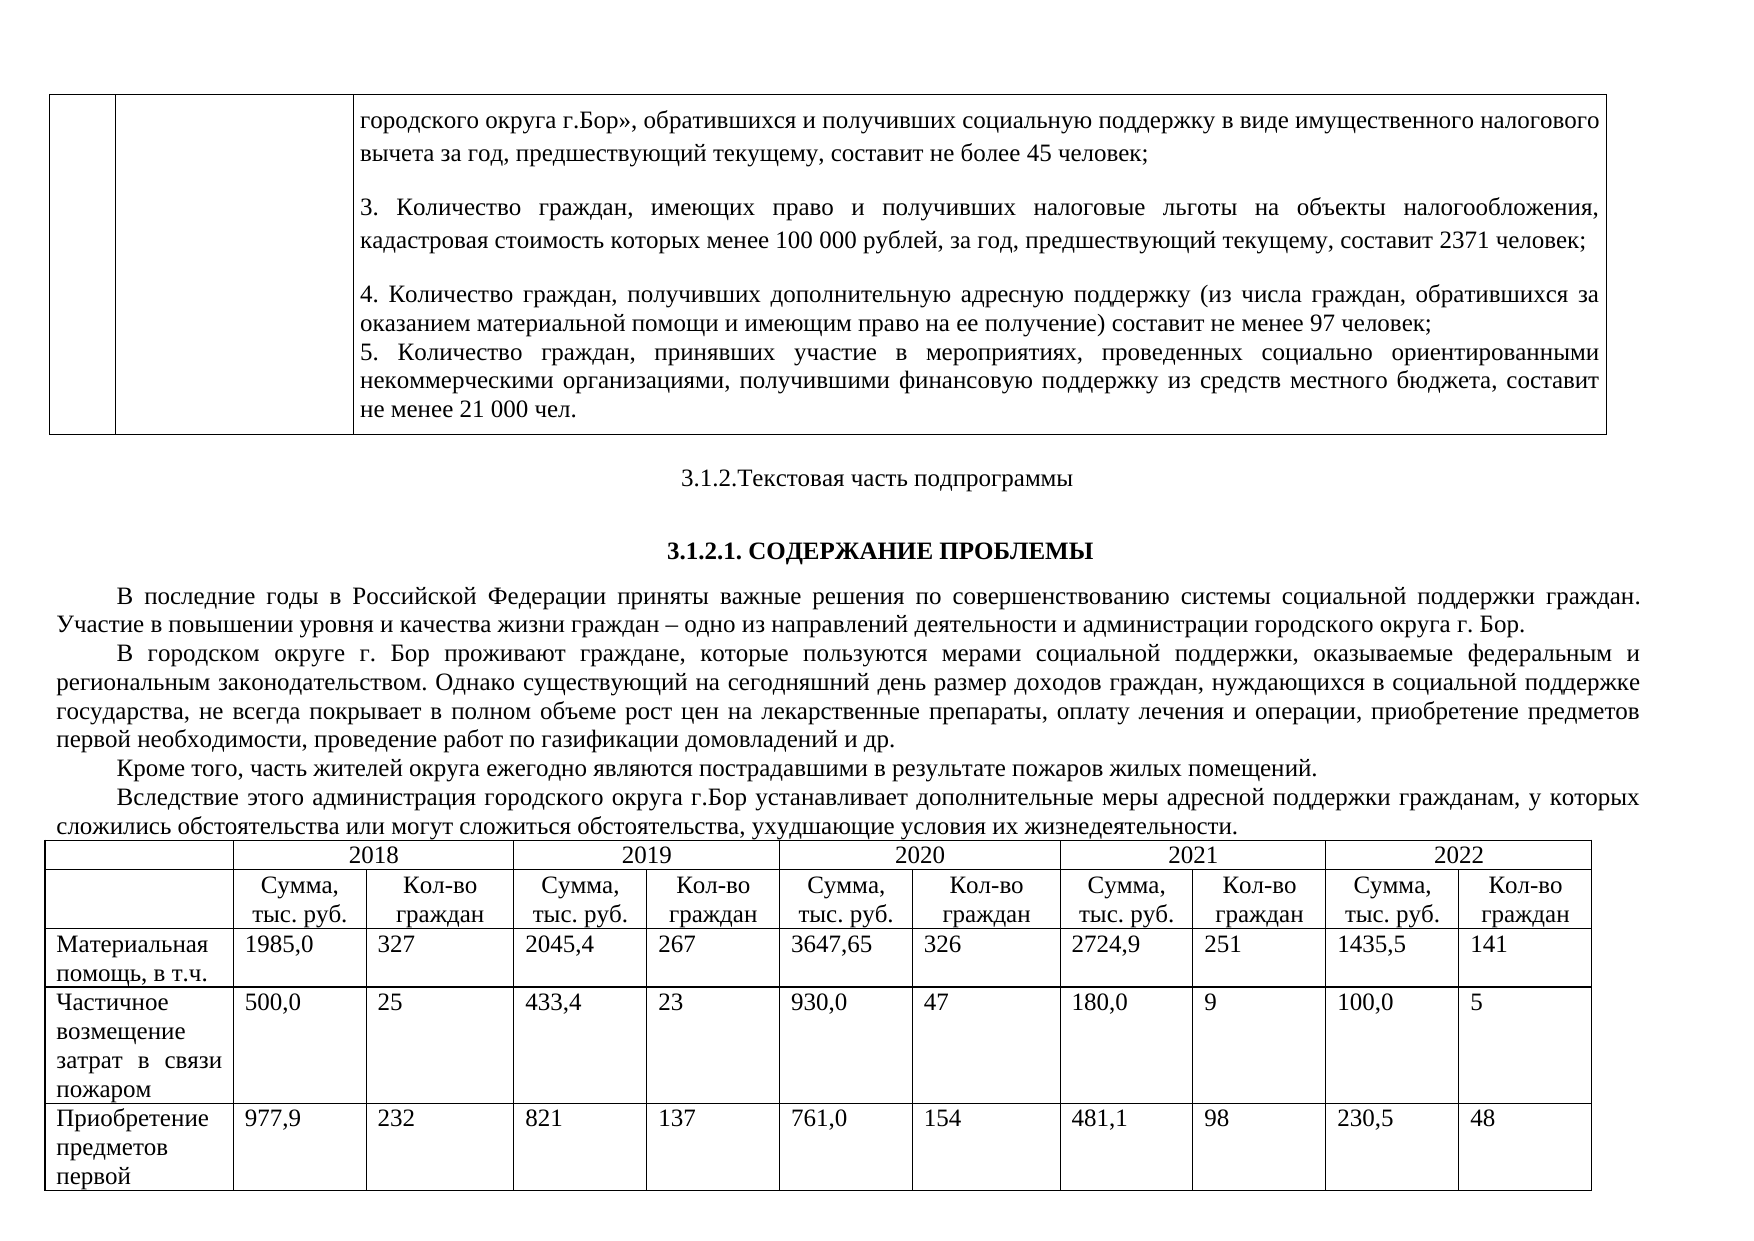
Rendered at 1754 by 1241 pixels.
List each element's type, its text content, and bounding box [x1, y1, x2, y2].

table_cell 180,0 [1061, 988, 1192, 1102]
table_header 2021 [1061, 841, 1325, 869]
table_cell Кол-во граждан [367, 870, 513, 928]
table_header 2020 [780, 841, 1060, 869]
table_cell 1435,5 [1326, 929, 1458, 986]
text 3.1.2.1. СОДЕРЖАНИЕ ПРОБЛЕМЫ [56, 536, 1642, 565]
table_cell Сумма, тыс. руб. [234, 870, 366, 928]
table_cell Кол-во граждан [1459, 870, 1591, 928]
table_cell 48 [1459, 1104, 1591, 1190]
text 3.1.2.Текстовая часть подпрограммы [56, 463, 1642, 492]
table_cell Частичное возмещение затрат в связи пожаром [46, 988, 233, 1102]
table_cell 327 [367, 929, 513, 986]
table_cell Кол-во граждан [647, 870, 779, 928]
table_cell 141 [1459, 929, 1591, 986]
table_cell 267 [647, 929, 779, 986]
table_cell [354, 95, 1606, 433]
table_cell Материальная помощь, в т.ч. [46, 929, 233, 986]
table_cell 2724,9 [1061, 929, 1192, 986]
table_cell 500,0 [234, 988, 366, 1102]
table_cell 9 [1193, 988, 1325, 1102]
table_cell 25 [367, 988, 513, 1102]
table_cell 433,4 [514, 988, 646, 1102]
text В последние годы в Российской Федерации приняты важные решения по совершенствованию системы социальной поддержки граждан. Участие в повышении уровня и качества жизни граждан – одно из направлений деятельности и администрации городского округа г. Бор. [56, 581, 1642, 638]
table_cell 326 [913, 929, 1060, 986]
table_cell [46, 870, 233, 928]
table_cell 1985,0 [234, 929, 366, 986]
table_cell 761,0 [780, 1104, 912, 1190]
table_cell Сумма, тыс. руб. [1326, 870, 1458, 928]
text Кроме того, часть жителей округа ежегодно являются пострадавшими в результате пожаров жилых помещений. [56, 753, 1642, 782]
table_cell 930,0 [780, 988, 912, 1102]
table_cell 821 [514, 1104, 646, 1190]
table_cell Кол-во граждан [1193, 870, 1325, 928]
text В городском округе г. Бор проживают граждане, которые пользуются мерами социальной поддержки, оказываемые федеральным и региональным законодательством. Однако существующий на сегодняшний день размер доходов граждан, нуждающихся в социальной поддержке государства, не всегда покрывает в полном объеме рост цен на лекарственные препараты, оплату лечения и операции, приобретение предметов первой необходимости, проведение работ по газификации домовладений и др. [56, 638, 1642, 753]
table_cell Сумма, тыс. руб. [780, 870, 912, 928]
table_header 2018 [234, 841, 513, 869]
table_header [46, 841, 233, 869]
table_cell 154 [913, 1104, 1060, 1190]
table_header 2022 [1326, 841, 1591, 869]
table_cell Кол-во граждан [913, 870, 1060, 928]
table_header 2019 [514, 841, 779, 869]
table_cell 98 [1193, 1104, 1325, 1190]
table_cell 230,5 [1326, 1104, 1458, 1190]
table_cell 481,1 [1061, 1104, 1192, 1190]
table_cell 23 [647, 988, 779, 1102]
table_cell 251 [1193, 929, 1325, 986]
table_cell 2045,4 [514, 929, 646, 986]
table_cell 5 [1459, 988, 1591, 1102]
table_cell 3647,65 [780, 929, 912, 986]
table_cell 100,0 [1326, 988, 1458, 1102]
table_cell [46, 1104, 233, 1190]
table_cell [50, 95, 115, 433]
table_cell 232 [367, 1104, 513, 1190]
table_cell 137 [647, 1104, 779, 1190]
text Вследствие этого администрация городского округа г.Бор устанавливает дополнительные меры адресной поддержки гражданам, у которых сложились обстоятельства или могут сложиться обстоятельства, ухудшающие условия их жизнедеятельности. [56, 782, 1642, 839]
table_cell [116, 95, 353, 433]
table_cell 977,9 [234, 1104, 366, 1190]
table_cell 47 [913, 988, 1060, 1102]
table_cell Сумма, тыс. руб. [514, 870, 646, 928]
table_cell Сумма, тыс. руб. [1061, 870, 1192, 928]
